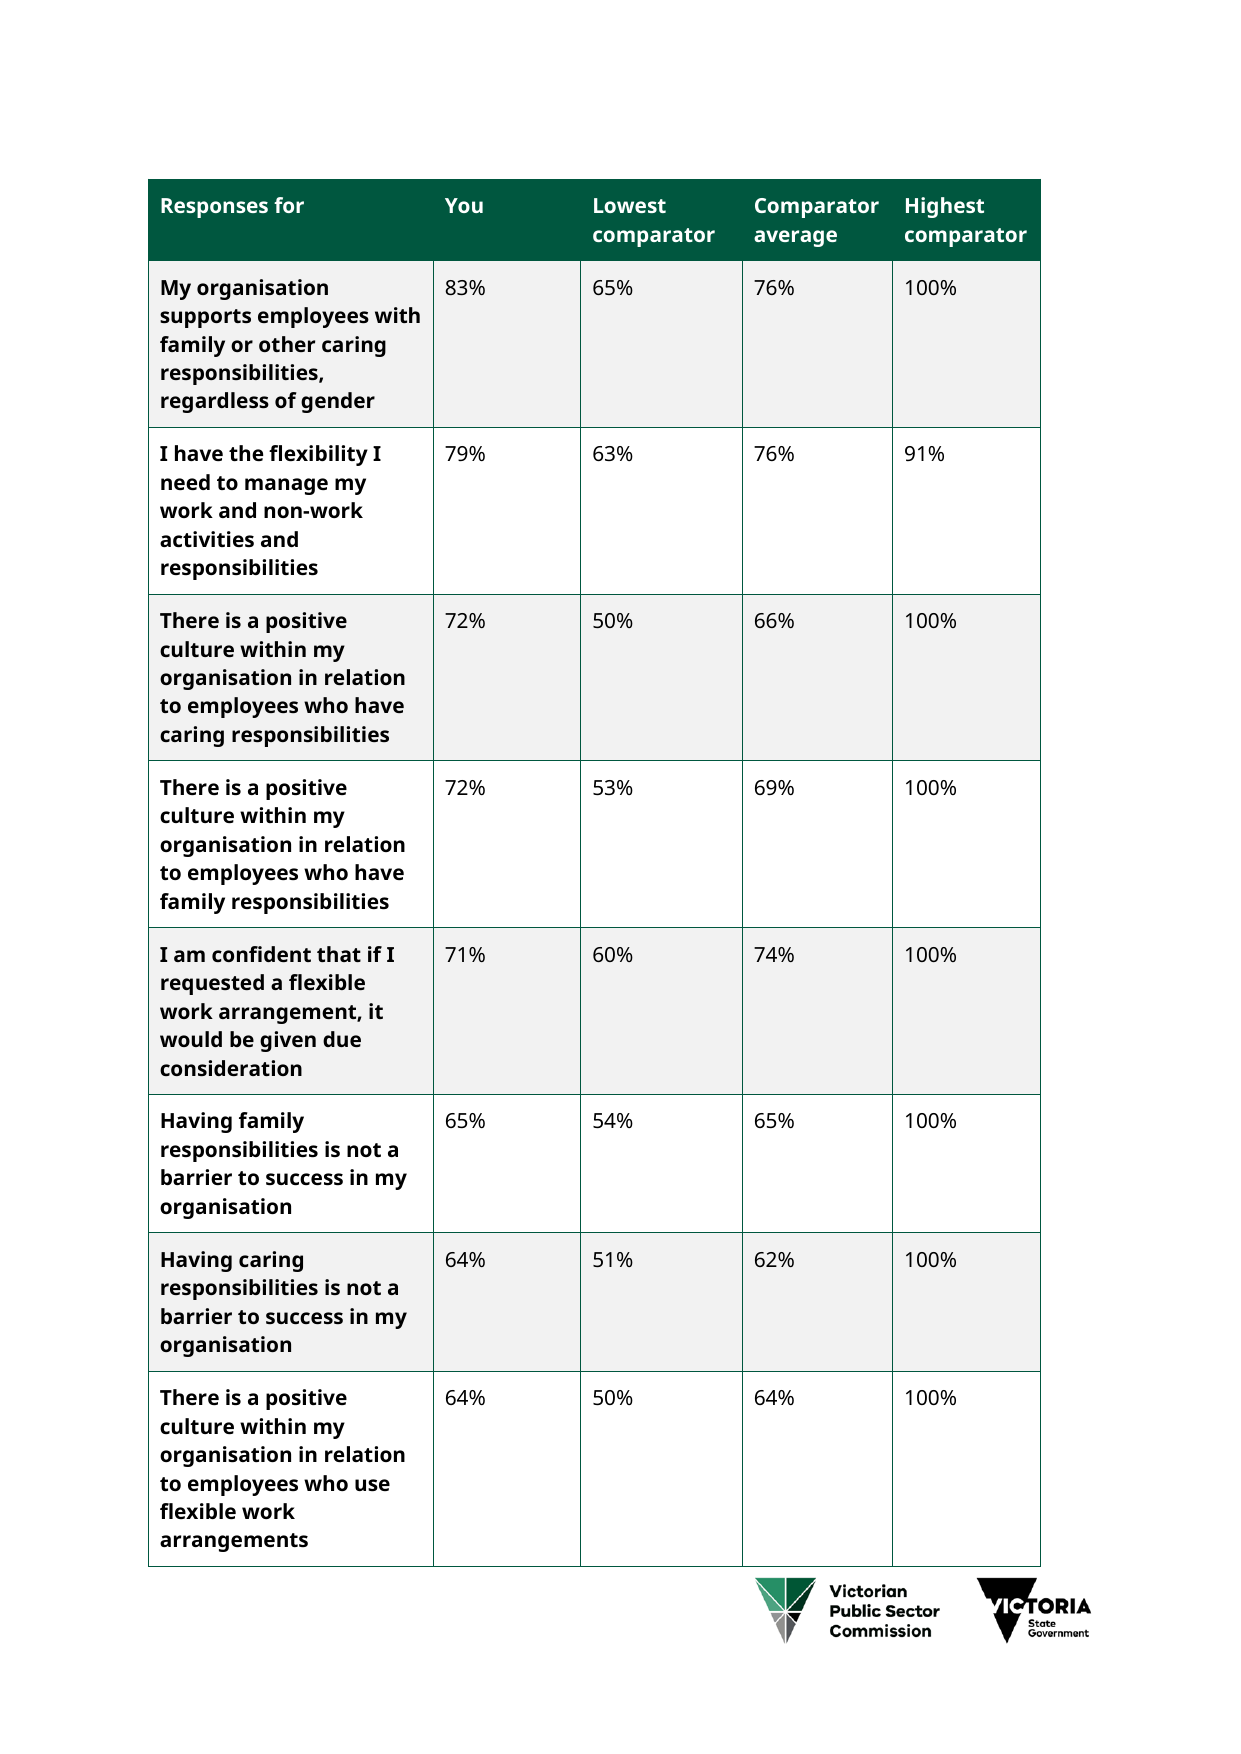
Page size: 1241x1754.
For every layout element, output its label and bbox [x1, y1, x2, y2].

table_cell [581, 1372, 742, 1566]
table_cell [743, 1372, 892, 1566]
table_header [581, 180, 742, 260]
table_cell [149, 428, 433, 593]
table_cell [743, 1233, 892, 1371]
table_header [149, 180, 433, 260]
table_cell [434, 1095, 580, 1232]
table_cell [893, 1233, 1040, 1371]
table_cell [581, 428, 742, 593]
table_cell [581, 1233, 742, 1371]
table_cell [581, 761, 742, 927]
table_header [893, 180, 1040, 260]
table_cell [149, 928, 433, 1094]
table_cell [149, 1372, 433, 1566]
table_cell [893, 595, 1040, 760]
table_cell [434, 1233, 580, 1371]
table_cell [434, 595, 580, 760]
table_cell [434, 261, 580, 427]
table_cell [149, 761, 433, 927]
picture [754, 1577, 1093, 1645]
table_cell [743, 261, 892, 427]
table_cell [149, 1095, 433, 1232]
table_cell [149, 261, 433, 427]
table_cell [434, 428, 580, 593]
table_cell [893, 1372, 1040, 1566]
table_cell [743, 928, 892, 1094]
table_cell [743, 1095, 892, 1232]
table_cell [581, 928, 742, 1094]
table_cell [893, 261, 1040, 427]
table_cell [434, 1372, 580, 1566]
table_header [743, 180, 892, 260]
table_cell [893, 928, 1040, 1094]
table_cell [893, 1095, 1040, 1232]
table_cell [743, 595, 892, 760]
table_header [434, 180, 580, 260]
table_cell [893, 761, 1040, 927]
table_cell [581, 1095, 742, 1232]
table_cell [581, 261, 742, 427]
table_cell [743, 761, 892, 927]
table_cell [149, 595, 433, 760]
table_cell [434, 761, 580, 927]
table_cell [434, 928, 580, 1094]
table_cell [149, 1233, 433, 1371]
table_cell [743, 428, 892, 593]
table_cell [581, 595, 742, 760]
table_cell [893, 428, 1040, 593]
